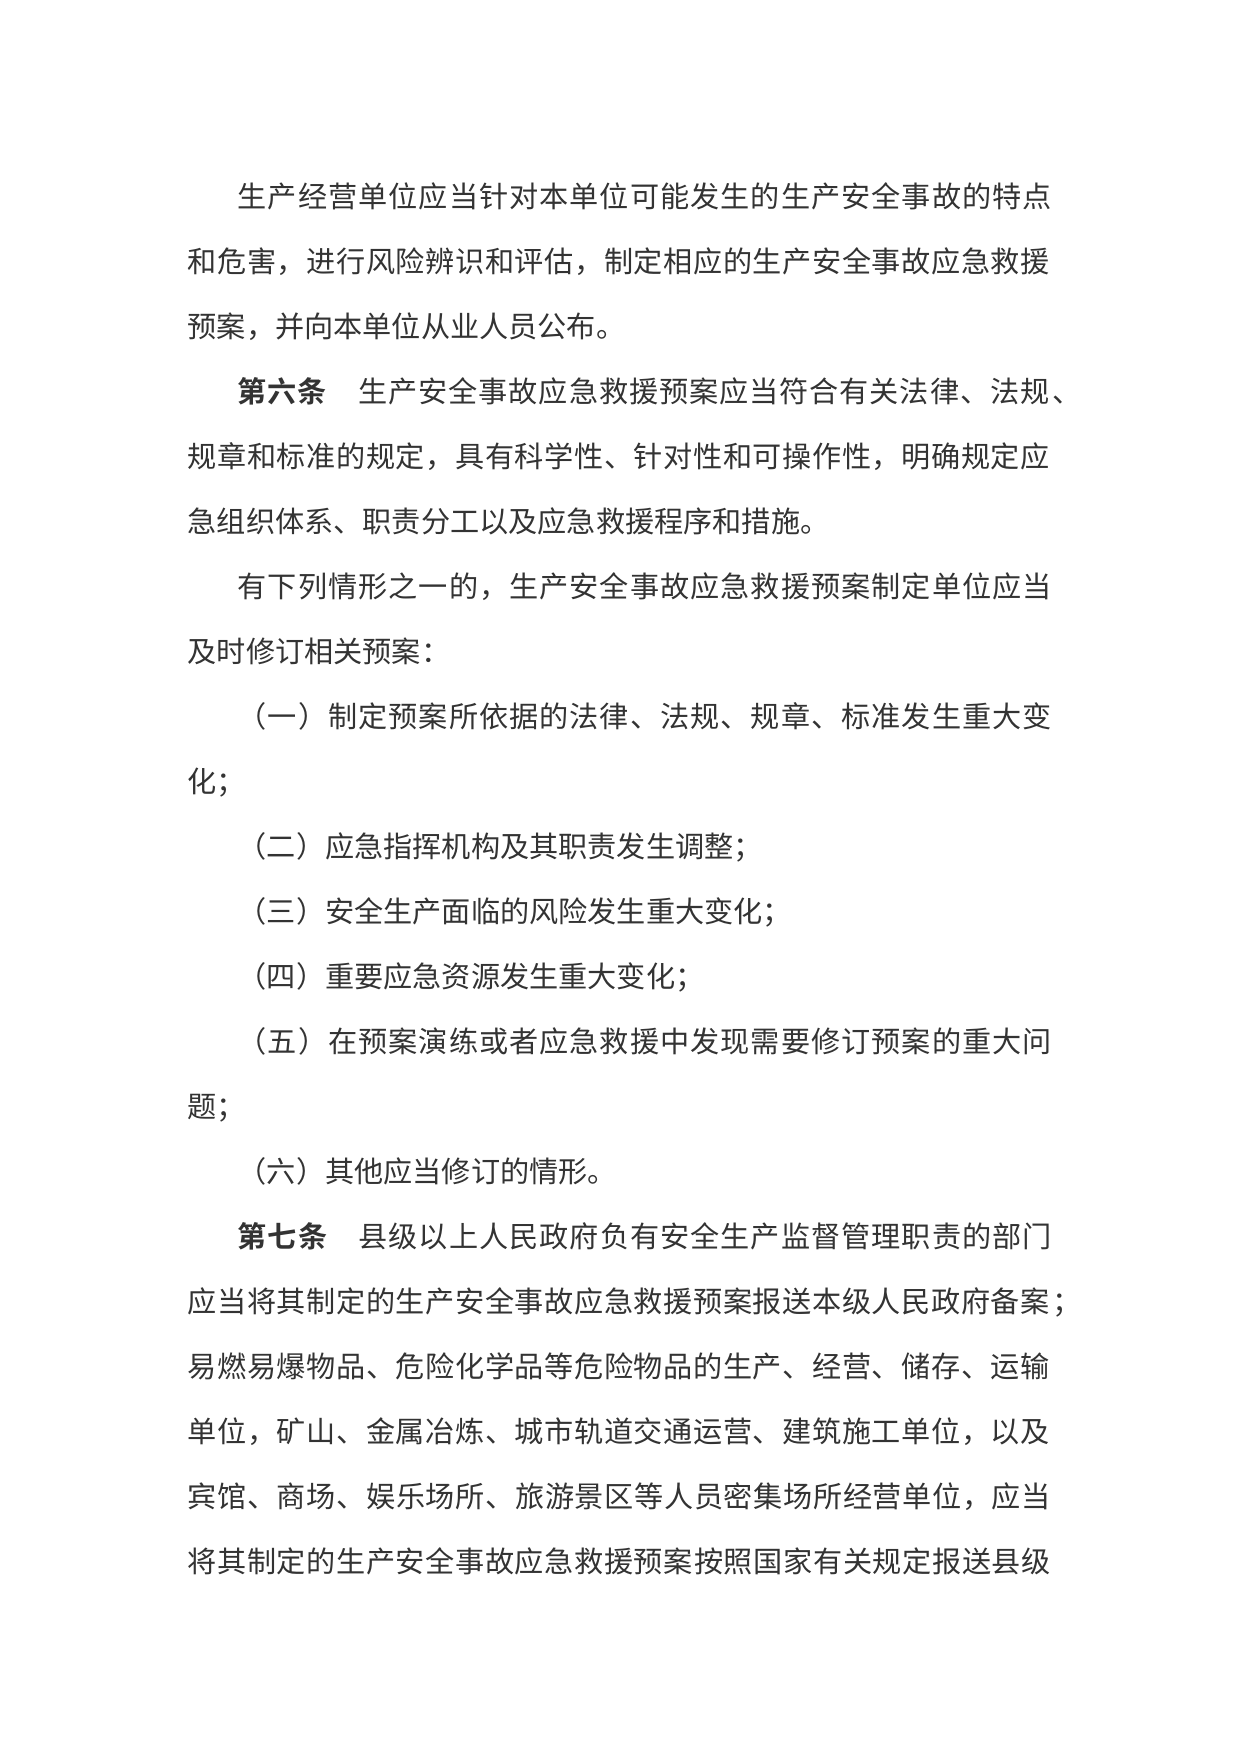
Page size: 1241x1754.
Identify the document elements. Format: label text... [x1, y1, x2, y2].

text （五）在预案演练或者应急救援中发现需要修订预案的重大问题； [187, 1007, 1053, 1137]
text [187, 1202, 1053, 1592]
text （六）其他应当修订的情形。 [187, 1137, 1053, 1202]
text （四）重要应急资源发生重大变化； [187, 942, 1053, 1007]
text （三）安全生产面临的风险发生重大变化； [187, 877, 1053, 942]
text 生产经营单位应当针对本单位可能发生的生产安全事故的特点和危害，进行风险辨识和评估，制定相应的生产安全事故应急救援预案，并向本单位从业人员公布。 [187, 162, 1053, 357]
text 第六条 生产安全事故应急救援预案应当符合有关法律、法规、规章和标准的规定，具有科学性、针对性和可操作性，明确规定应急组织体系、职责分工以及应急救援程序和措施。 [187, 357, 1053, 552]
text （一）制定预案所依据的法律、法规、规章、标准发生重大变化； [187, 682, 1053, 812]
text （二）应急指挥机构及其职责发生调整； [187, 812, 1053, 877]
text 有下列情形之一的，生产安全事故应急救援预案制定单位应当及时修订相关预案： [187, 552, 1053, 682]
